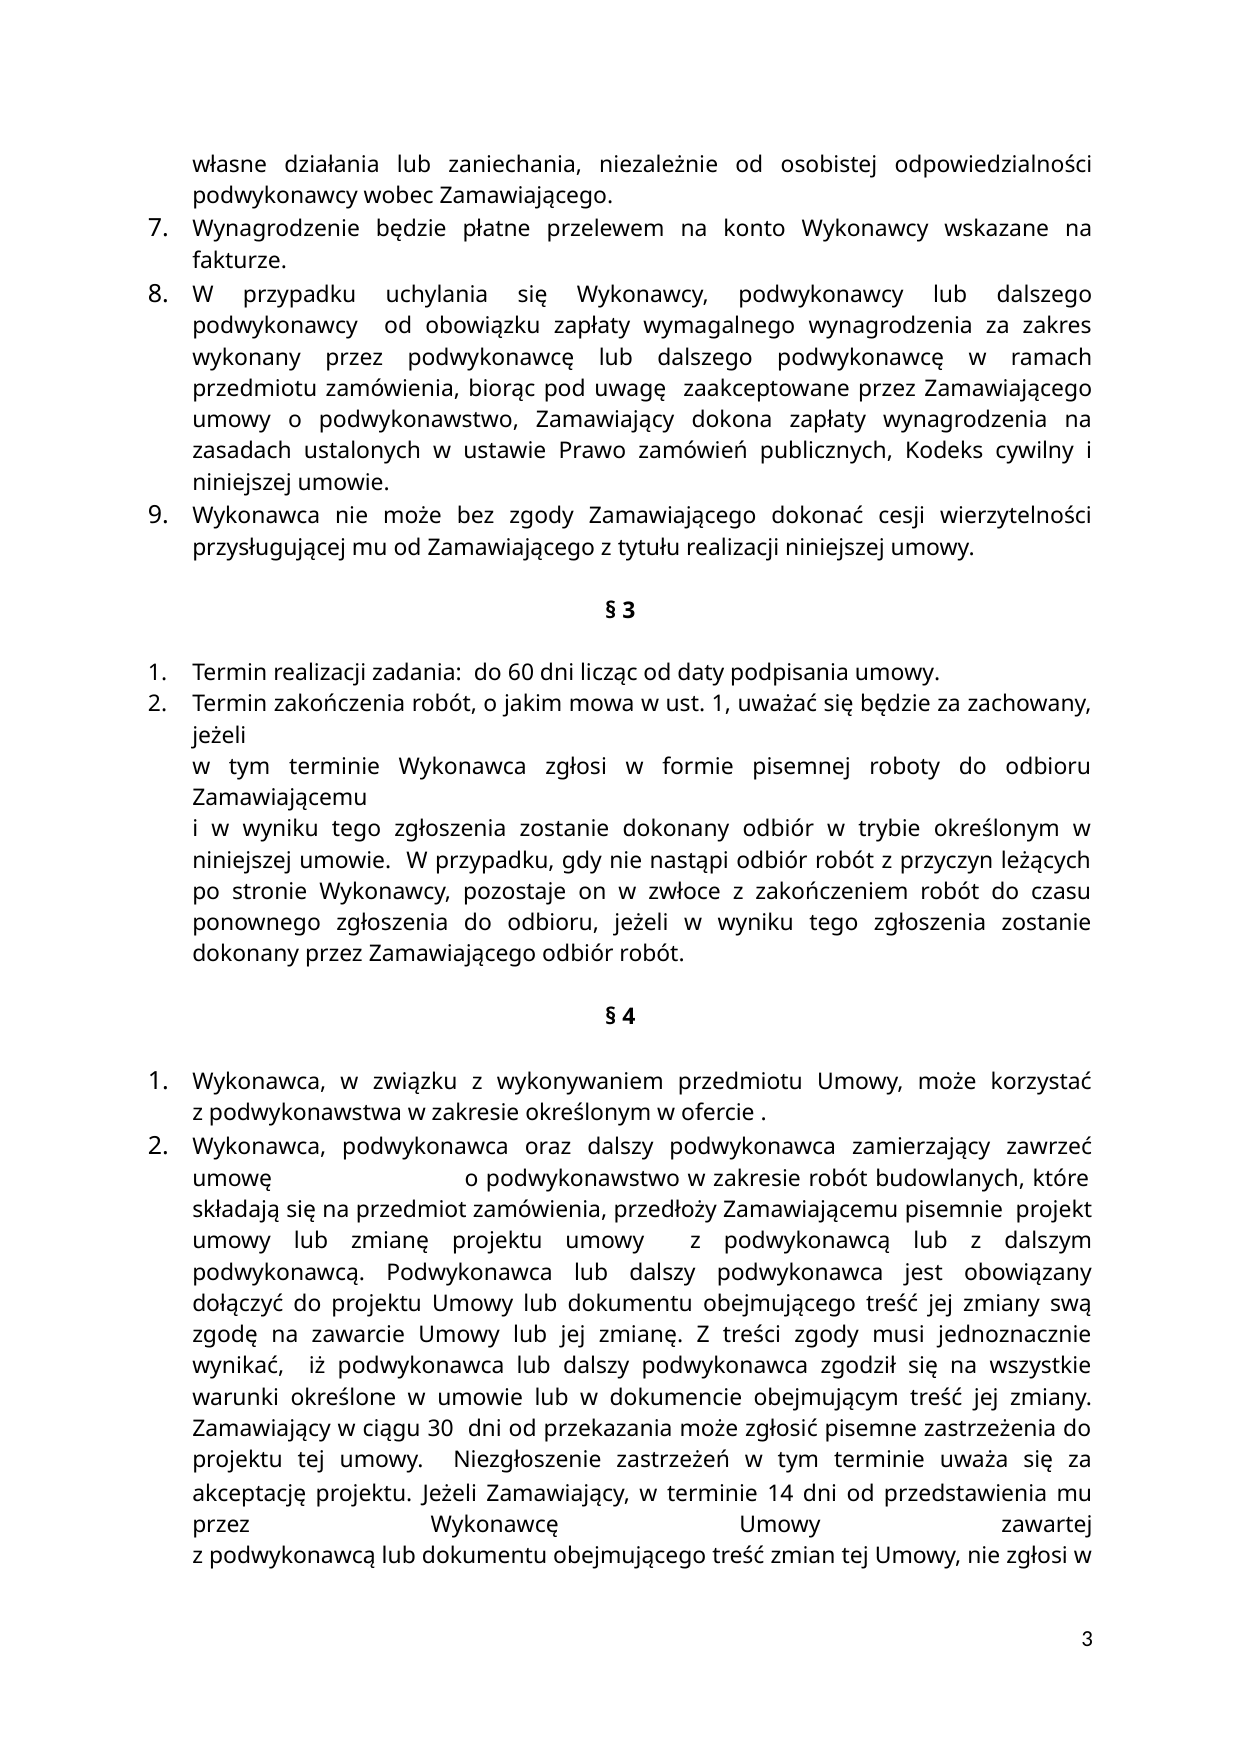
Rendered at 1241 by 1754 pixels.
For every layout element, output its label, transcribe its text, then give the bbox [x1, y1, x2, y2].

text § 3 [148, 593, 1093, 625]
list Wykonawca nie może bez zgody Zamawiającego dokonać cesji wierzytelności przysługującej mu od Zamawiającego z tytułu realizacji niniejszej umowy. [148, 497, 1093, 562]
list Termin zakończenia robót, o jakim mowa w ust. 1, uważać się będzie za zachowany, jeżeli w tym terminie Wykonawca zgłosi w formie pisemnej roboty do odbioru Zamawiającemu i w wyniku tego zgłoszenia zostanie dokonany odbiór w trybie określonym w niniejszej umowie. W przypadku, gdy nie nastąpi odbiór robót z przyczyn leżących po stronie Wykonawcy, pozostaje on w zwłoce z zakończeniem robót do czasu ponownego zgłoszenia do odbioru, jeżeli w wyniku tego zgłoszenia zostanie dokonany przez Zamawiającego odbiór robót. [148, 687, 1093, 968]
list Wykonawca, w związku z wykonywaniem przedmiotu Umowy, może korzystać z podwykonawstwa w zakresie określonym w ofercie . [148, 1062, 1093, 1128]
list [148, 1128, 1093, 1571]
list Wynagrodzenie będzie płatne przelewem na konto Wykonawcy wskazane na fakturze. [148, 210, 1093, 275]
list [148, 148, 1093, 210]
list Termin realizacji zadania: do 60 dni licząc od daty podpisania umowy. [148, 656, 1093, 687]
text § 4 [148, 1000, 1093, 1031]
list W przypadku uchylania się Wykonawcy, podwykonawcy lub dalszego podwykonawcy od obowiązku zapłaty wymagalnego wynagrodzenia za zakres wykonany przez podwykonawcę lub dalszego podwykonawcę w ramach przedmiotu zamówienia, biorąc pod uwagę zaakceptowane przez Zamawiającego umowy o podwykonawstwo, Zamawiający dokona zapłaty wynagrodzenia na zasadach ustalonych w ustawie Prawo zamówień publicznych, Kodeks cywilny i niniejszej umowie. [148, 275, 1093, 497]
